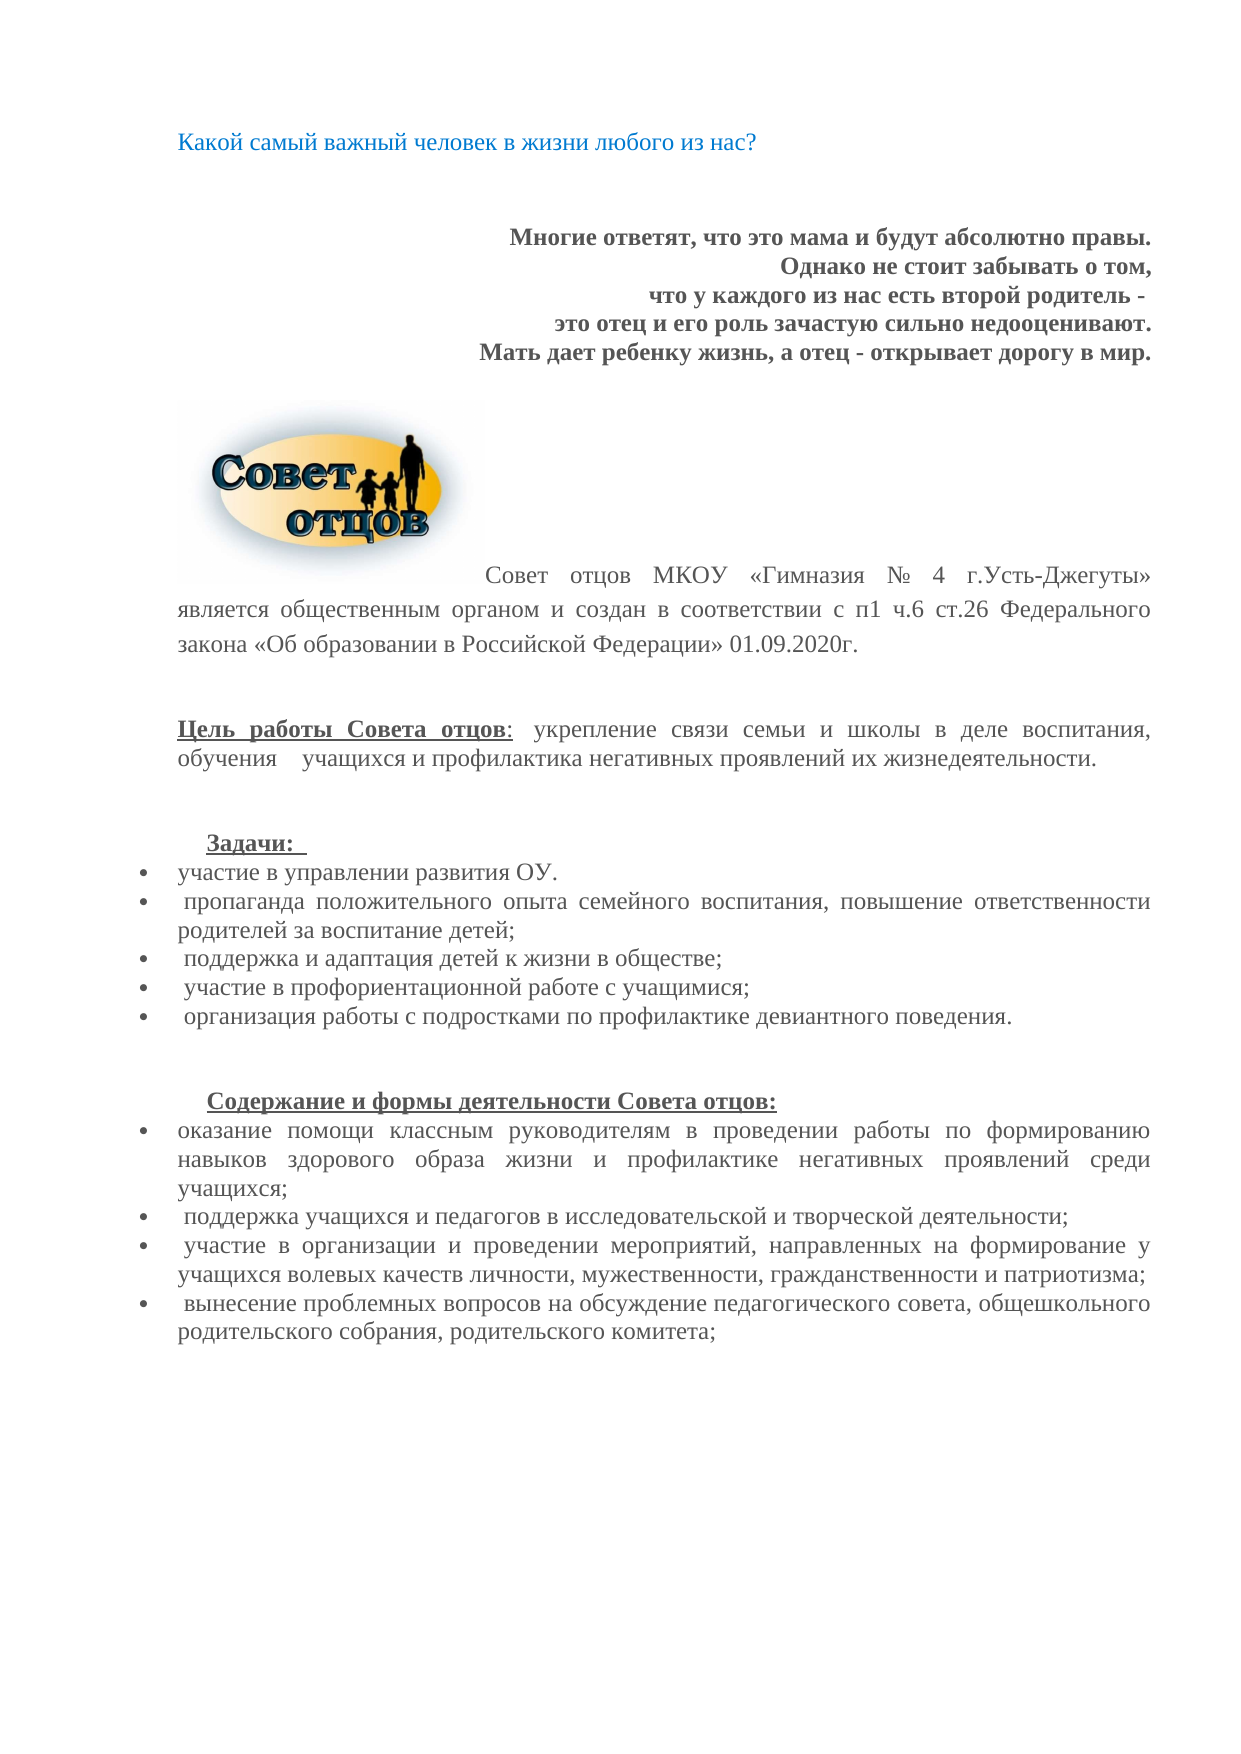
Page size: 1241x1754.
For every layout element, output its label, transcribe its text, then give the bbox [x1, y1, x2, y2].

text Задачи: [206, 828, 1152, 857]
text Цель работы Совета отцов: укрепление связи семьи и школы в деле воспитания, обучения учащихся и профилактика негативных проявлений их жизнедеятельности. [177, 714, 1152, 772]
picture [177, 400, 485, 584]
list поддержка и адаптация детей к жизни в обществе; [140, 943, 1152, 972]
text это отец и его роль зачастую сильно недооценивают. [177, 308, 1152, 337]
list организация работы с подростками по профилактике девиантного поведения. [140, 1001, 1152, 1030]
text Содержание и формы деятельности Совета отцов: [206, 1086, 1152, 1115]
text Совет отцов МКОУ «Гимназия № 4 г.Усть-Джегуты» является общественным органом и создан в соответствии с п1 ч.6 ст.26 Федерального закона «Об образовании в Российской Федерации» 01.09.2020г. [177, 400, 1152, 657]
text Мать дает ребенку жизнь, а отец - открывает дорогу в мир. [177, 337, 1152, 366]
text Какой самый важный человек в жизни любого из нас? [177, 118, 1152, 156]
text Однако не стоит забывать о том, [177, 251, 1152, 280]
list вынесение проблемных вопросов на обсуждение педагогического совета, общешкольного родительского собрания, родительского комитета; [140, 1288, 1152, 1345]
text Многие ответят, что это мама и будут абсолютно правы. [177, 222, 1152, 251]
list участие в организации и проведении мероприятий, направленных на формирование у учащихся волевых качеств личности, мужественности, гражданственности и патриотизма; [140, 1230, 1152, 1288]
text что у каждого из нас есть второй родитель - [177, 280, 1152, 308]
list оказание помощи классным руководителям в проведении работы по формированию навыков здорового образа жизни и профилактике негативных проявлений среди учащихся; [140, 1115, 1152, 1201]
list пропаганда положительного опыта семейного воспитания, повышение ответственности родителей за воспитание детей; [140, 886, 1152, 943]
list поддержка учащихся и педагогов в исследовательской и творческой деятельности; [140, 1201, 1152, 1230]
list участие в профориентационной работе с учащимися; [140, 972, 1152, 1001]
list участие в управлении развития ОУ. [140, 857, 1152, 886]
